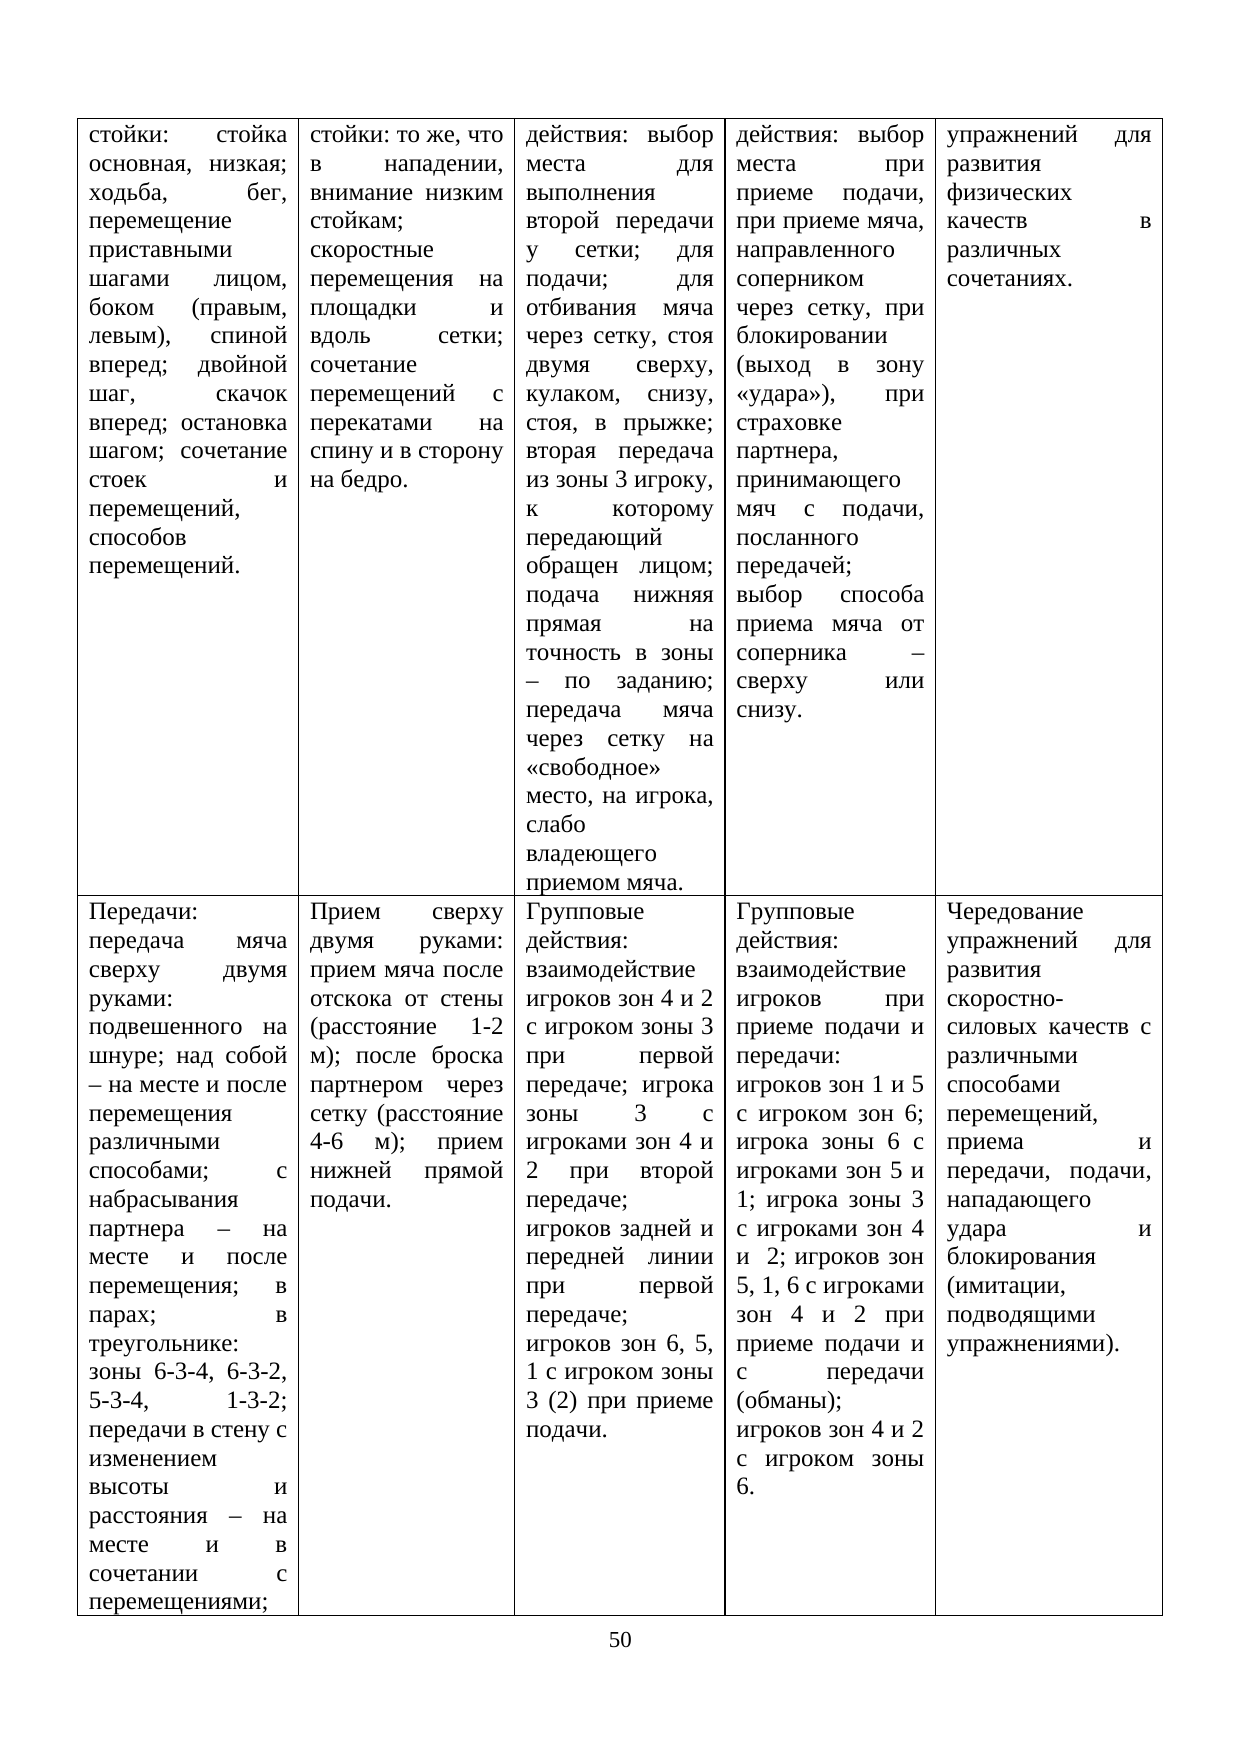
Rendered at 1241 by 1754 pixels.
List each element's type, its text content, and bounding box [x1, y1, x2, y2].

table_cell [78, 119, 298, 895]
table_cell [726, 119, 935, 895]
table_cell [515, 896, 724, 1615]
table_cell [78, 896, 298, 1615]
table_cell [299, 896, 514, 1615]
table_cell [936, 119, 1162, 895]
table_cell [299, 119, 514, 895]
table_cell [726, 896, 935, 1615]
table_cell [936, 896, 1162, 1615]
